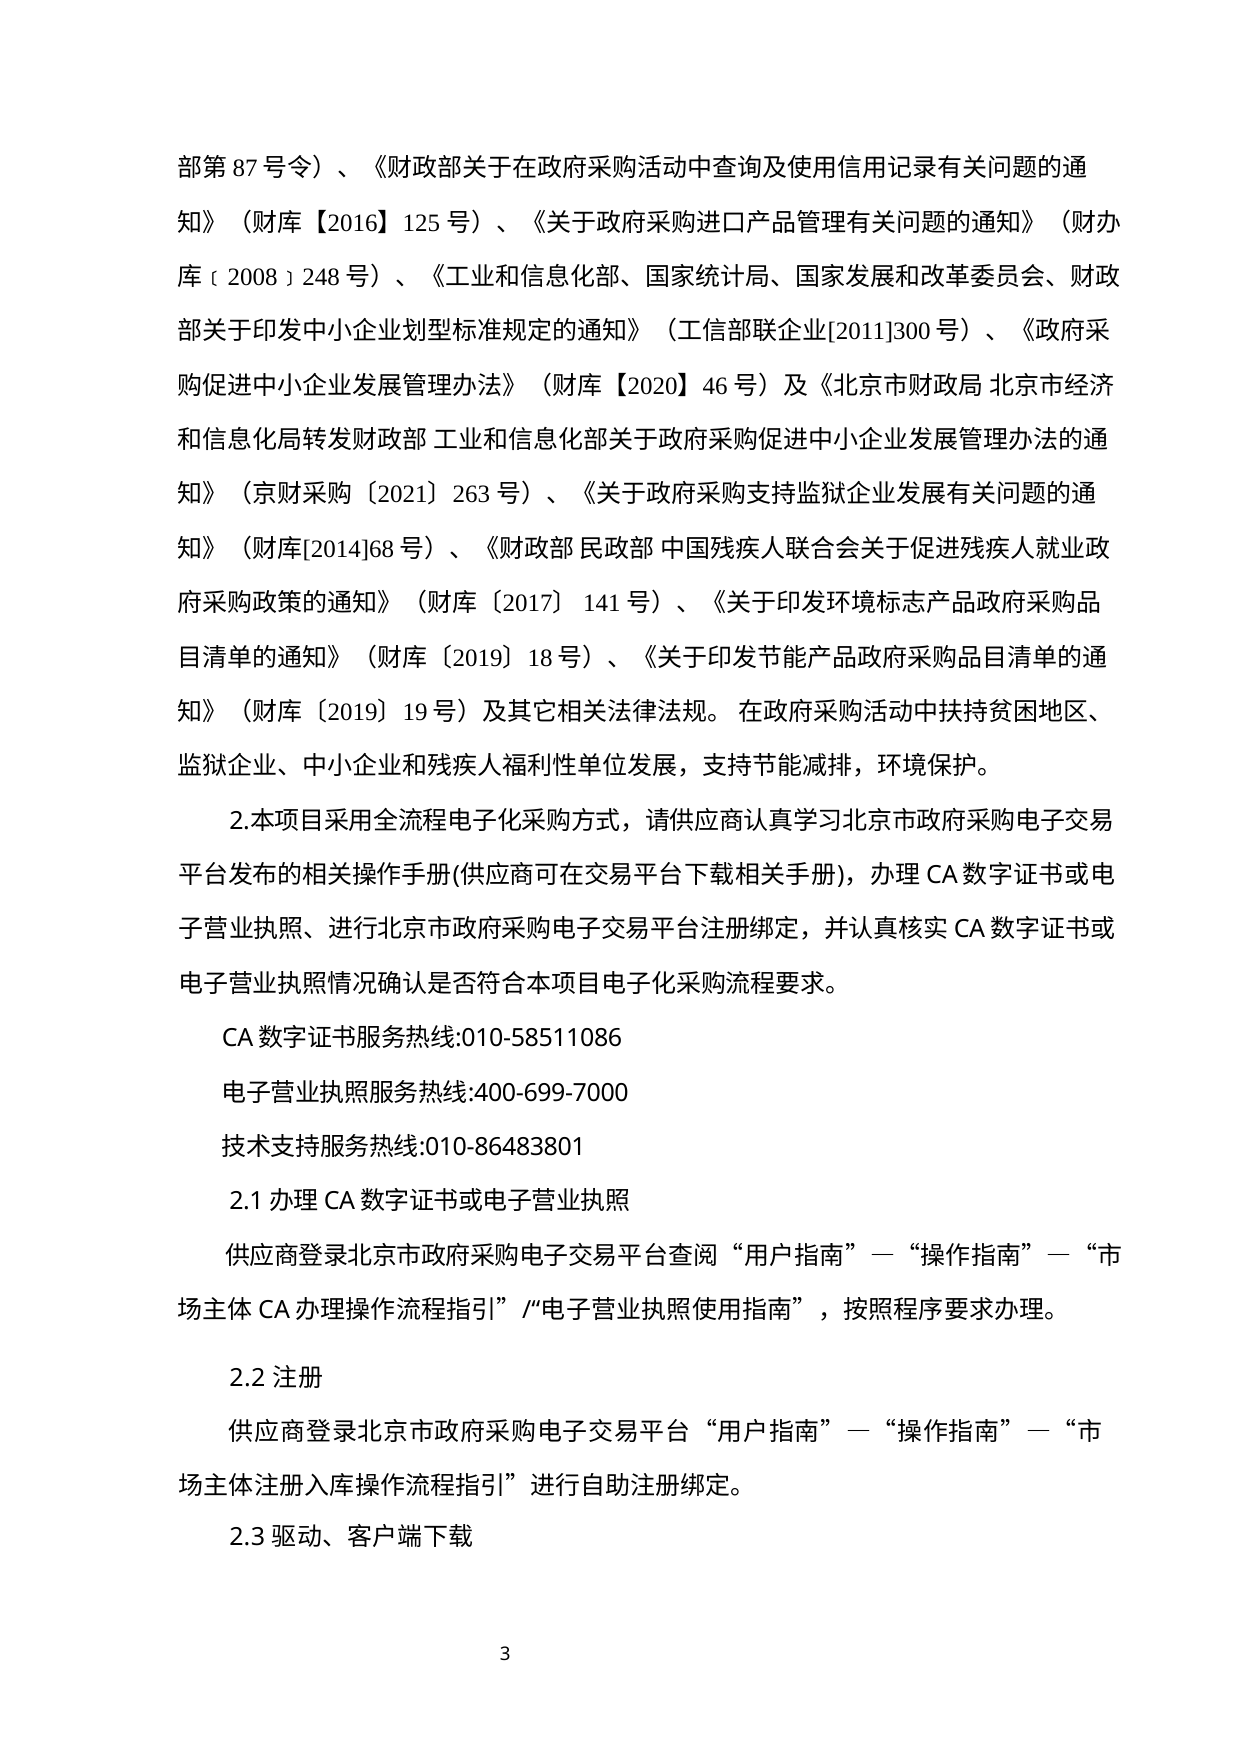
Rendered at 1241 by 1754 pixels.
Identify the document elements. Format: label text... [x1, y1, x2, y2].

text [177, 148, 1122, 782]
text 2.本项目采用全流程电子化采购方式，请供应商认真学习北京市政府采购电子交易平台发布的相关操作手册(供应商可在交易平台下载相关手册)，办理CA数字证书或电子营业执照、进行北京市政府采购电子交易平台注册绑定，并认真核实CA数字证书或电子营业执照情况确认是否符合本项目电子化采购流程要求。 [178, 800, 1115, 999]
text 2.1 办理CA数字证书或电子营业执照 [229, 1181, 1122, 1217]
text 供应商登录北京市政府采购电子交易平台查阅“用户指南”—“操作指南”—“市场主体CA办理操作流程指引”/“电子营业执照使用指南”，按照程序要求办理。 [177, 1235, 1122, 1326]
text 电子营业执照服务热线:400-699-7000 [221, 1072, 1122, 1108]
text 供应商登录北京市政府采购电子交易平台“用户指南”—“操作指南”—“市场主体注册入库操作流程指引”进行自助注册绑定。 [178, 1412, 1103, 1502]
text 2.3 驱动、客户端下载 [229, 1519, 1122, 1552]
text 技术支持服务热线:010-86483801 [221, 1126, 1122, 1163]
text 2.2 注册 [229, 1359, 1122, 1393]
text CA数字证书服务热线:010-58511086 [222, 1018, 1122, 1054]
